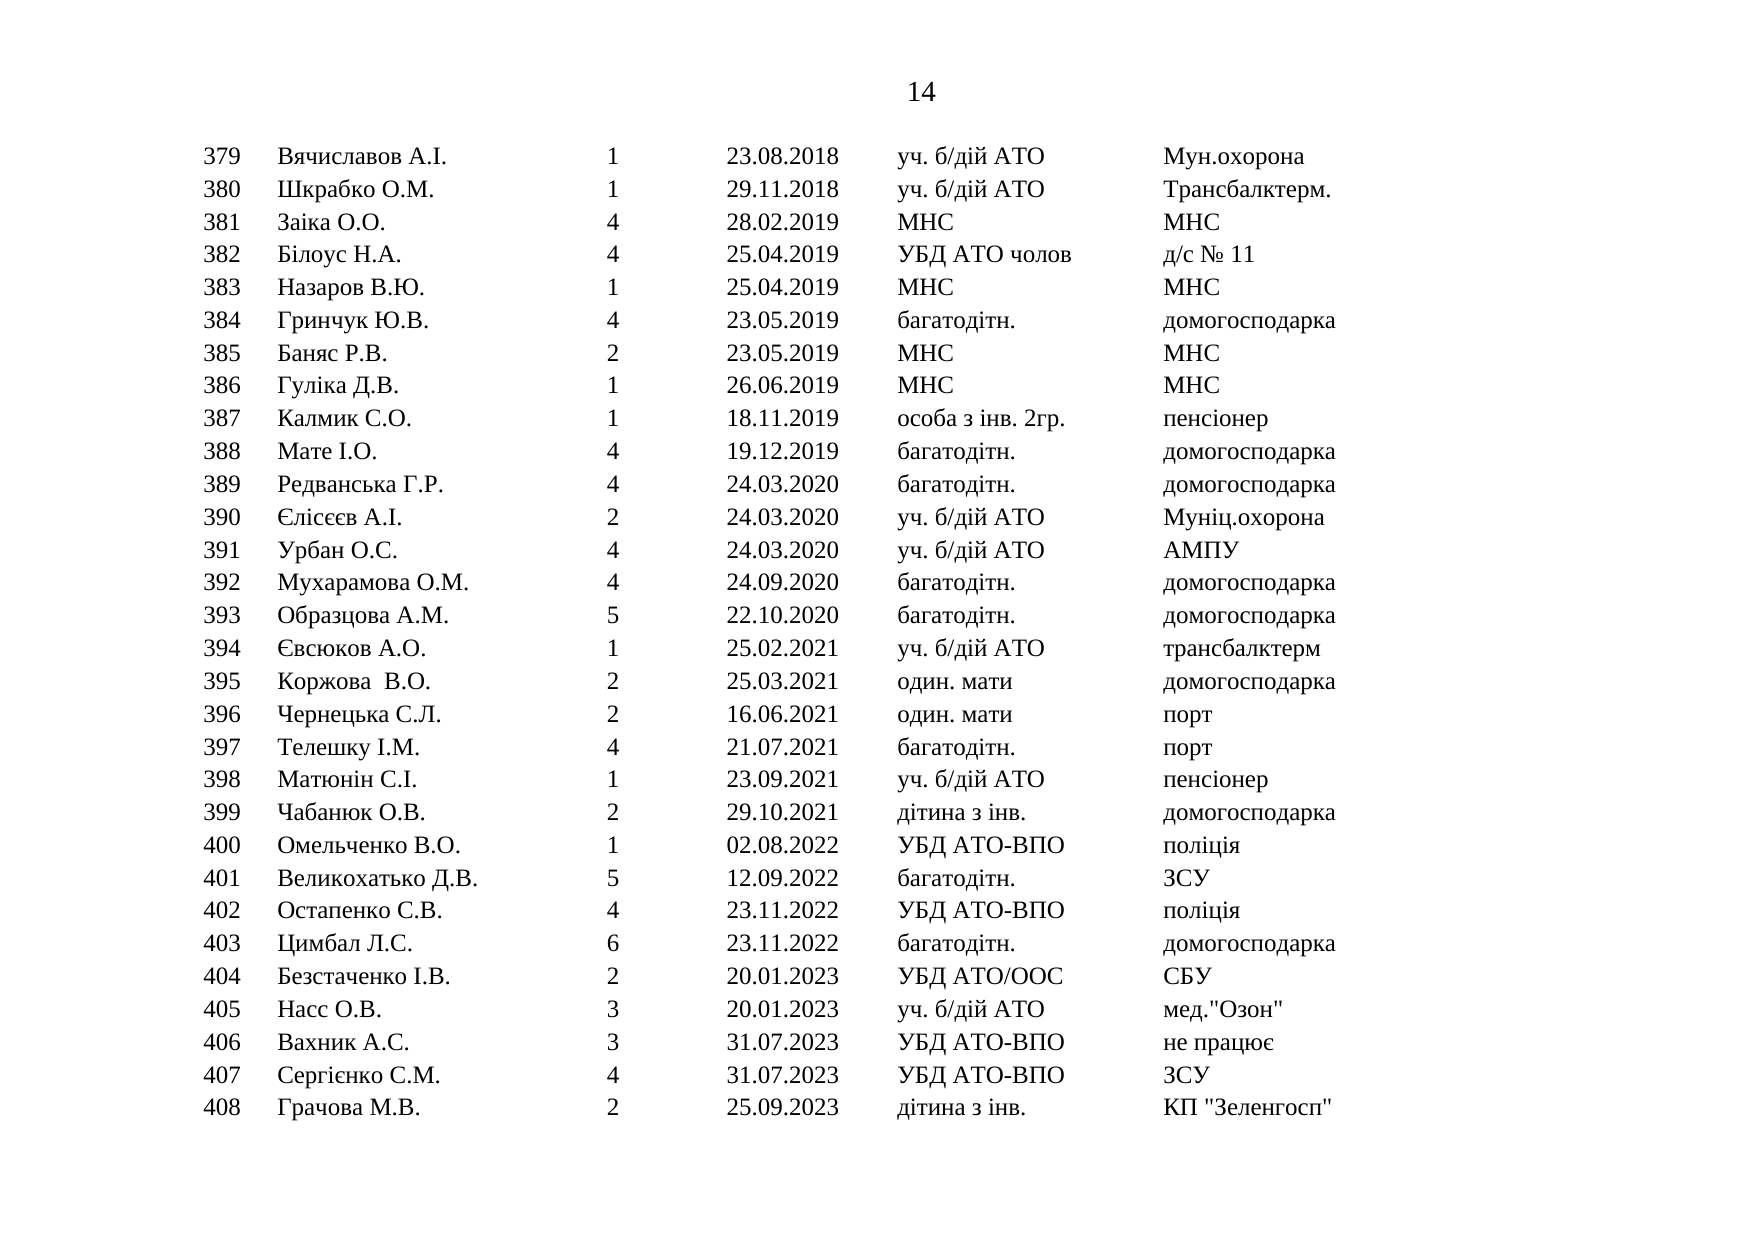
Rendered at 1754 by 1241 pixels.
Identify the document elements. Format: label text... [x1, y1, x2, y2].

table_cell багатодітн. [886, 469, 1152, 502]
table_cell Білоус Н.А. [266, 239, 546, 272]
table_cell Муніц.охорона [1152, 502, 1417, 535]
table_cell 4 [546, 469, 679, 502]
table_cell домогосподарка [1152, 305, 1417, 338]
table_cell 381 [178, 207, 266, 239]
table_cell 1 [546, 272, 679, 305]
table_cell 23.05.2019 [679, 305, 886, 338]
table_cell 386 [178, 371, 266, 403]
table_cell 23.05.2019 [679, 338, 886, 371]
table_cell МНС [886, 338, 1152, 371]
table_cell МНС [886, 371, 1152, 403]
table_cell 2 [546, 502, 679, 535]
table_cell УБД АТО чолов [886, 239, 1152, 272]
table_cell уч. б/дій АТО [886, 502, 1152, 535]
table_cell 26.06.2019 [679, 371, 886, 403]
table_cell 4 [546, 436, 679, 469]
table_cell 1 [546, 141, 679, 174]
table_cell 391 [178, 535, 266, 567]
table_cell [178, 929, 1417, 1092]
table_cell 1 [546, 174, 679, 207]
table_cell багатодітн. [886, 305, 1152, 338]
table_cell домогосподарка [1152, 469, 1417, 502]
table_cell Заіка О.О. [266, 207, 546, 239]
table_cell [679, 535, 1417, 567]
table_cell МНС [1152, 272, 1417, 305]
table_cell МНС [886, 207, 1152, 239]
table_cell 384 [178, 305, 266, 338]
table_cell Урбан О.С. [266, 535, 546, 567]
table_cell 389 [178, 469, 266, 502]
table_cell Редванська Г.Р. [266, 469, 546, 502]
table_cell 387 [178, 404, 266, 436]
table_cell 380 [178, 174, 266, 207]
table_cell 24.03.2020 [679, 502, 886, 535]
table_cell 25.04.2019 [679, 239, 886, 272]
table_cell МНС [1152, 371, 1417, 403]
table_cell МНС [886, 272, 1152, 305]
table_cell 25.04.2019 [679, 272, 886, 305]
table_cell 379 [178, 141, 266, 174]
table_cell Мун.охорона [1152, 141, 1417, 174]
table_cell 4 [546, 207, 679, 239]
table_cell Гринчук Ю.В. [266, 305, 546, 338]
table_cell 385 [178, 338, 266, 371]
table_cell 18.11.2019 [679, 404, 886, 436]
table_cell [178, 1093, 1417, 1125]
table_cell 4 [546, 239, 679, 272]
table_cell 2 [546, 338, 679, 371]
table_cell 383 [178, 272, 266, 305]
table_cell 388 [178, 436, 266, 469]
table_cell Калмик С.О. [266, 404, 546, 436]
table_cell 4 [546, 305, 679, 338]
table_cell МНС [1152, 338, 1417, 371]
table_cell Назаров В.Ю. [266, 272, 546, 305]
table_cell 24.03.2020 [679, 469, 886, 502]
table_cell 4 [546, 535, 679, 567]
table_cell багатодітн. [886, 436, 1152, 469]
table_cell МНС [1152, 207, 1417, 239]
table_cell Шкрабко О.М. [266, 174, 546, 207]
table_cell 382 [178, 239, 266, 272]
table_cell 19.12.2019 [679, 436, 886, 469]
table_cell 390 [178, 502, 266, 535]
table_cell уч. б/дій АТО [886, 174, 1152, 207]
table_cell 29.11.2018 [679, 174, 886, 207]
table_cell д/с № 11 [1152, 239, 1417, 272]
table_cell 23.08.2018 [679, 141, 886, 174]
table_cell Трансбалктерм. [1152, 174, 1417, 207]
table_cell 28.02.2019 [679, 207, 886, 239]
table_cell домогосподарка [1152, 436, 1417, 469]
table_cell пенсіонер [1152, 404, 1417, 436]
table_cell Мате І.О. [266, 436, 546, 469]
table_cell уч. б/дій АТО [886, 141, 1152, 174]
table_cell Вячиславов А.І. [266, 141, 546, 174]
table_cell Баняс Р.В. [266, 338, 546, 371]
table_cell Гуліка Д.В. [266, 371, 546, 403]
table_cell 1 [546, 404, 679, 436]
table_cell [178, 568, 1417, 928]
table_cell особа з інв. 2гр. [886, 404, 1152, 436]
table_cell Єлісєєв А.І. [266, 502, 546, 535]
table_cell 1 [546, 371, 679, 403]
